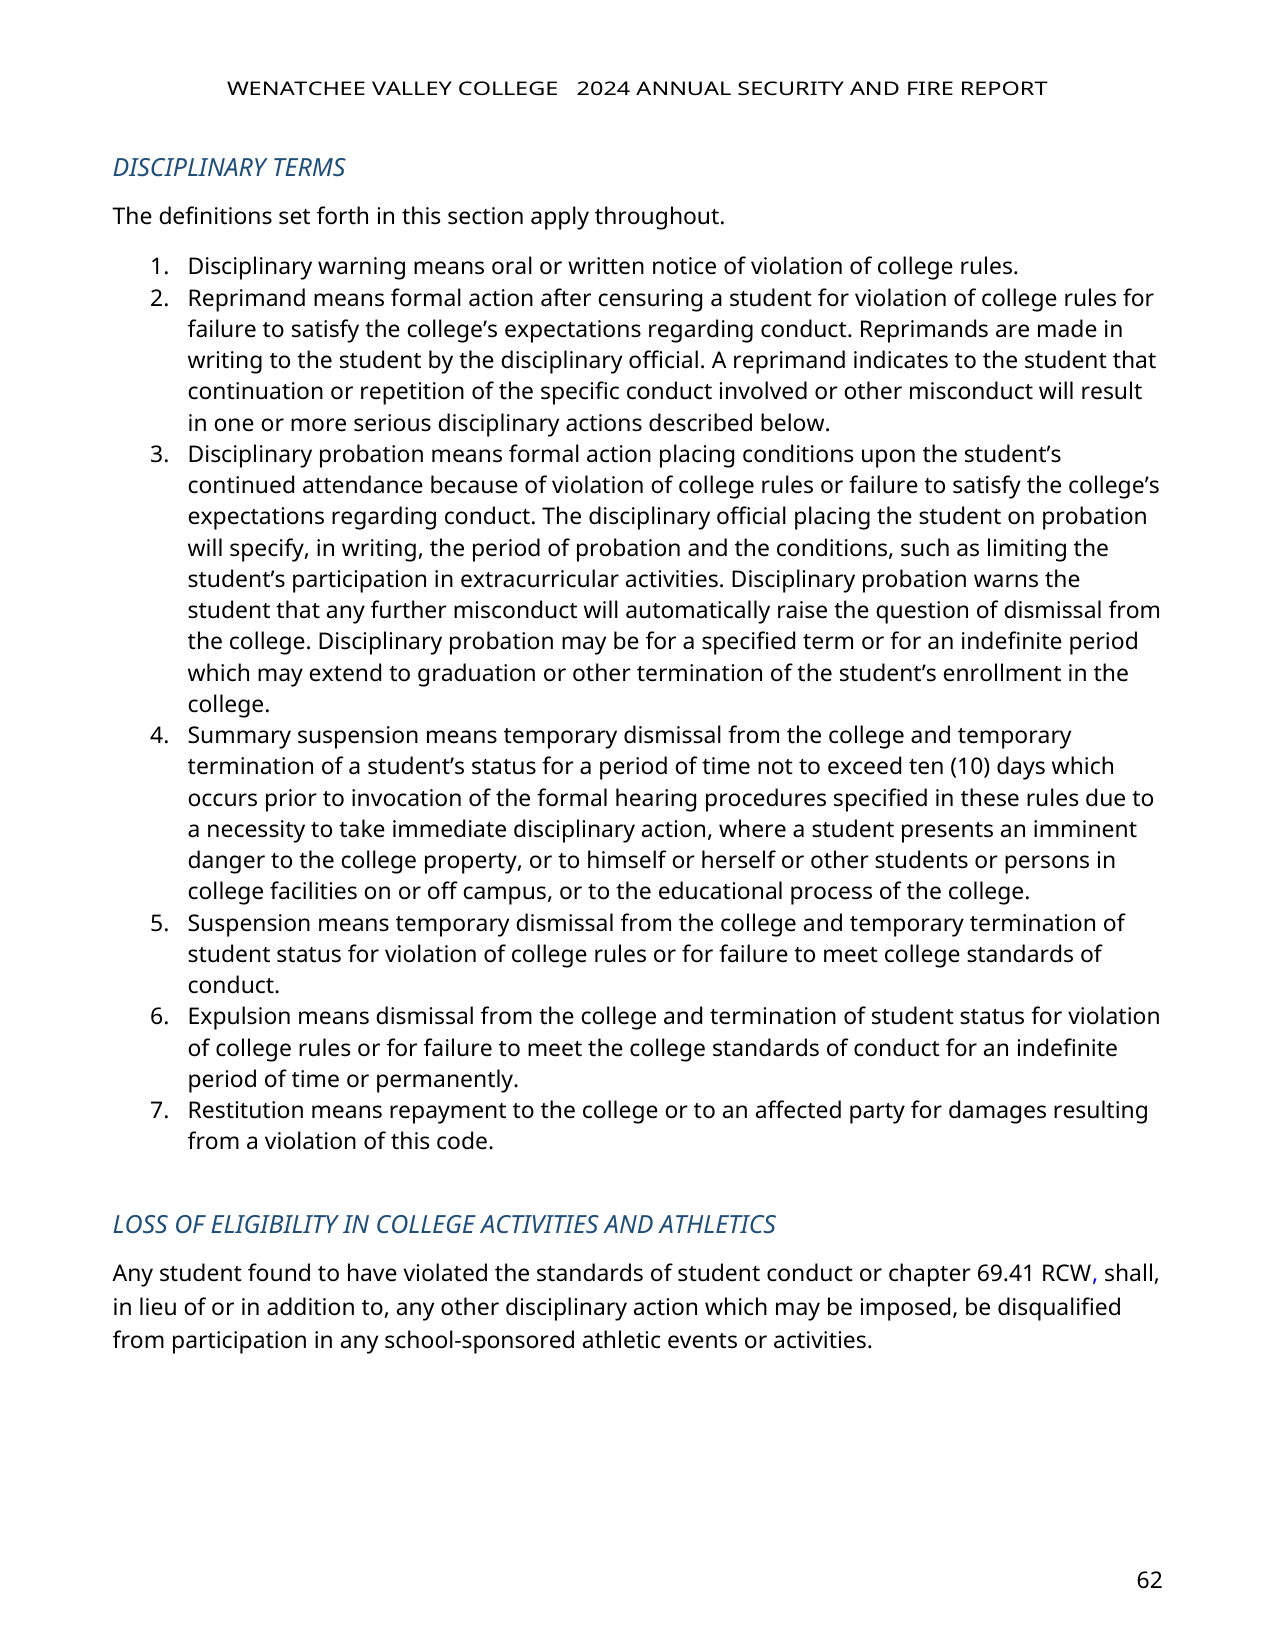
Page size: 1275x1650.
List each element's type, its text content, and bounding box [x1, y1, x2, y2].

text The definitions set forth in this section apply throughout. [112, 200, 1162, 231]
list Suspension means temporary dismissal from the college and temporary termination of student status for violation of college rules or for failure to meet college standards of conduct. [150, 907, 1162, 1000]
subtitle DISCIPLINARY TERMS [112, 150, 1162, 184]
list Reprimand means formal action after censuring a student for violation of college rules for failure to satisfy the college’s expectations regarding conduct. Reprimands are made in writing to the student by the disciplinary official. A reprimand indicates to the student that continuation or repetition of the specific conduct involved or other misconduct will result in one or more serious disciplinary actions described below. [150, 282, 1162, 438]
list Disciplinary warning means oral or written notice of violation of college rules. [150, 250, 1162, 282]
list Disciplinary probation means formal action placing conditions upon the student’s continued attendance because of violation of college rules or failure to satisfy the college’s expectations regarding conduct. The disciplinary official placing the student on probation will specify, in writing, the period of probation and the conditions, such as limiting the student’s participation in extracurricular activities. Disciplinary probation warns the student that any further misconduct will automatically raise the question of dismissal from the college. Disciplinary probation may be for a specified term or for an indefinite period which may extend to graduation or other termination of the student’s enrollment in the college. [150, 438, 1162, 719]
list Summary suspension means temporary dismissal from the college and temporary termination of a student’s status for a period of time not to exceed ten (10) days which occurs prior to invocation of the formal hearing procedures specified in these rules due to a necessity to take immediate disciplinary action, where a student presents an imminent danger to the college property, or to himself or herself or other students or persons in college facilities on or off campus, or to the educational process of the college. [150, 719, 1162, 907]
subtitle LOSS OF ELIGIBILITY IN COLLEGE ACTIVITIES AND ATHLETICS [112, 1207, 1162, 1241]
text Any student found to have violated the standards of student conduct or chapter 69.41 RCW, shall, in lieu of or in addition to, any other disciplinary action which may be imposed, be disqualified from participation in any school-sponsored athletic events or activities. [112, 1257, 1162, 1356]
list Expulsion means dismissal from the college and termination of student status for violation of college rules or for failure to meet the college standards of conduct for an indefinite period of time or permanently. [150, 1000, 1162, 1094]
list Restitution means repayment to the college or to an affected party for damages resulting from a violation of this code. [150, 1094, 1162, 1157]
